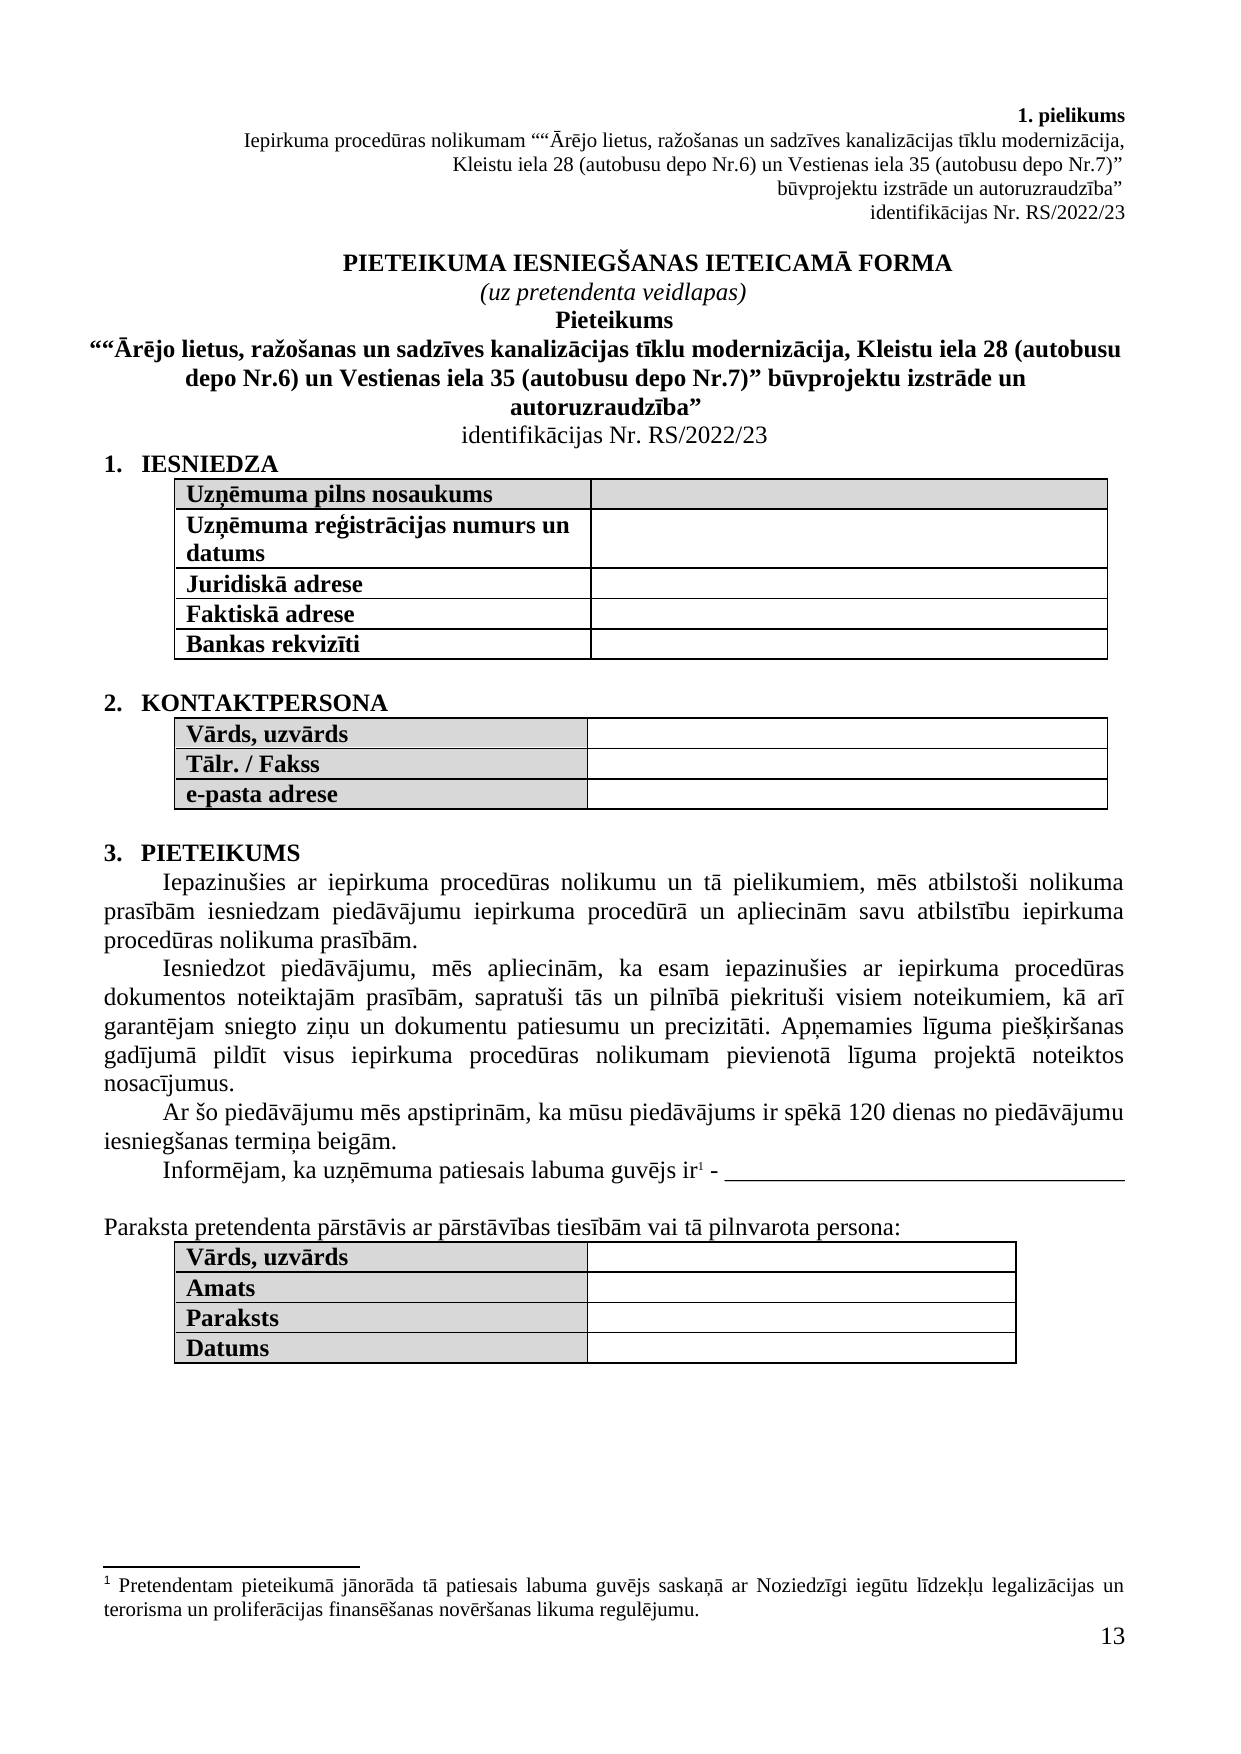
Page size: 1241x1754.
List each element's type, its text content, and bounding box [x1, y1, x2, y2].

table_cell Juridiskā adrese [175, 568, 590, 597]
text Iesniedzot piedāvājumu, mēs apliecinām, ka esam iepazinušies ar iepirkuma procedūras dokumentos noteiktajām prasībām, sapratuši tās un pilnībā piekrituši visiem noteikumiem, kā arī garantējam sniegto ziņu un dokumentu patiesumu un precizitāti. Apņemamies līguma piešķiršanas gadījumā pildīt visus iepirkuma procedūras nolikumam pievienotā līguma projektā noteiktos nosacījumus. [103, 953, 1125, 1097]
list PIETEIKUMS [103, 838, 1125, 867]
title (uz pretendenta veidlapas) [92, 277, 1125, 305]
table_cell Datums [175, 1333, 587, 1362]
table_header [588, 1243, 1015, 1271]
table_cell [588, 749, 1107, 778]
text Kleistu iela 28 (autobusu depo Nr.6) un Vestienas iela 35 (autobusu depo Nr.7)” [89, 152, 1122, 176]
text Informējam, ka uzņēmuma patiesais labuma guvējs ir - ________________________________ [103, 1155, 1125, 1183]
list IESNIEDZA [103, 449, 1125, 478]
text PIETEIKUMA IESNIEGŠANAS IETEICAMĀ FORMA [171, 248, 1125, 277]
text būvprojektu izstrāde un autoruzraudzība” [89, 176, 1122, 200]
table_cell [592, 630, 1107, 658]
table_header [588, 719, 1107, 747]
text Iepirkuma procedūras nolikumam ““Ārējo lietus, ražošanas un sadzīves kanalizācijas tīklu modernizācija, [171, 127, 1125, 152]
table_header Uzņēmuma pilns nosaukums [175, 480, 590, 508]
text ““Ārējo lietus, ražošanas un sadzīves kanalizācijas tīklu modernizācija, Kleistu iela 28 (autobusu depo Nr.6) un Vestienas iela 35 (autobusu depo Nr.7)” būvprojektu izstrāde un autoruzraudzība” [89, 334, 1122, 420]
table_header Vārds, uzvārds [175, 1243, 587, 1271]
table_cell [588, 1333, 1015, 1362]
text 1. pielikums [171, 103, 1125, 127]
text Pieteikums [103, 305, 1125, 334]
table_cell Tālr. / Fakss [175, 749, 587, 778]
table_cell [588, 780, 1107, 808]
table_cell Uzņēmuma reģistrācijas numurs un datums [175, 509, 590, 567]
table_cell e-pasta adrese [175, 779, 587, 808]
table_cell [588, 1303, 1015, 1332]
table_header [592, 480, 1107, 508]
table_header Vārds, uzvārds [175, 719, 587, 747]
table_cell Faktiskā adrese [175, 599, 590, 628]
text Paraksta pretendenta pārstāvis ar pārstāvības tiesībām vai tā pilnvarota persona: [103, 1212, 1125, 1241]
text identifikācijas Nr. RS/2022/23 [171, 200, 1125, 224]
table_cell Bankas rekvizīti [175, 629, 590, 658]
table_cell Amats [175, 1272, 587, 1302]
table_cell [592, 569, 1107, 597]
table_cell [588, 1273, 1015, 1302]
table_cell [592, 599, 1107, 628]
text Ar šo piedāvājumu mēs apstiprinām, ka mūsu piedāvājums ir spēkā 120 dienas no piedāvājumu iesniegšanas termiņa beigām. [103, 1097, 1125, 1155]
table_cell Paraksts [175, 1303, 587, 1332]
list KONTAKTPERSONA [103, 688, 1125, 717]
text identifikācijas Nr. RS/2022/23 [103, 420, 1125, 449]
table_cell [592, 510, 1107, 567]
text Iepazinušies ar iepirkuma procedūras nolikumu un tā pielikumiem, mēs atbilstoši nolikuma prasībām iesniedzam piedāvājumu iepirkuma procedūrā un apliecinām savu atbilstību iepirkuma procedūras nolikuma prasībām. [103, 867, 1125, 953]
